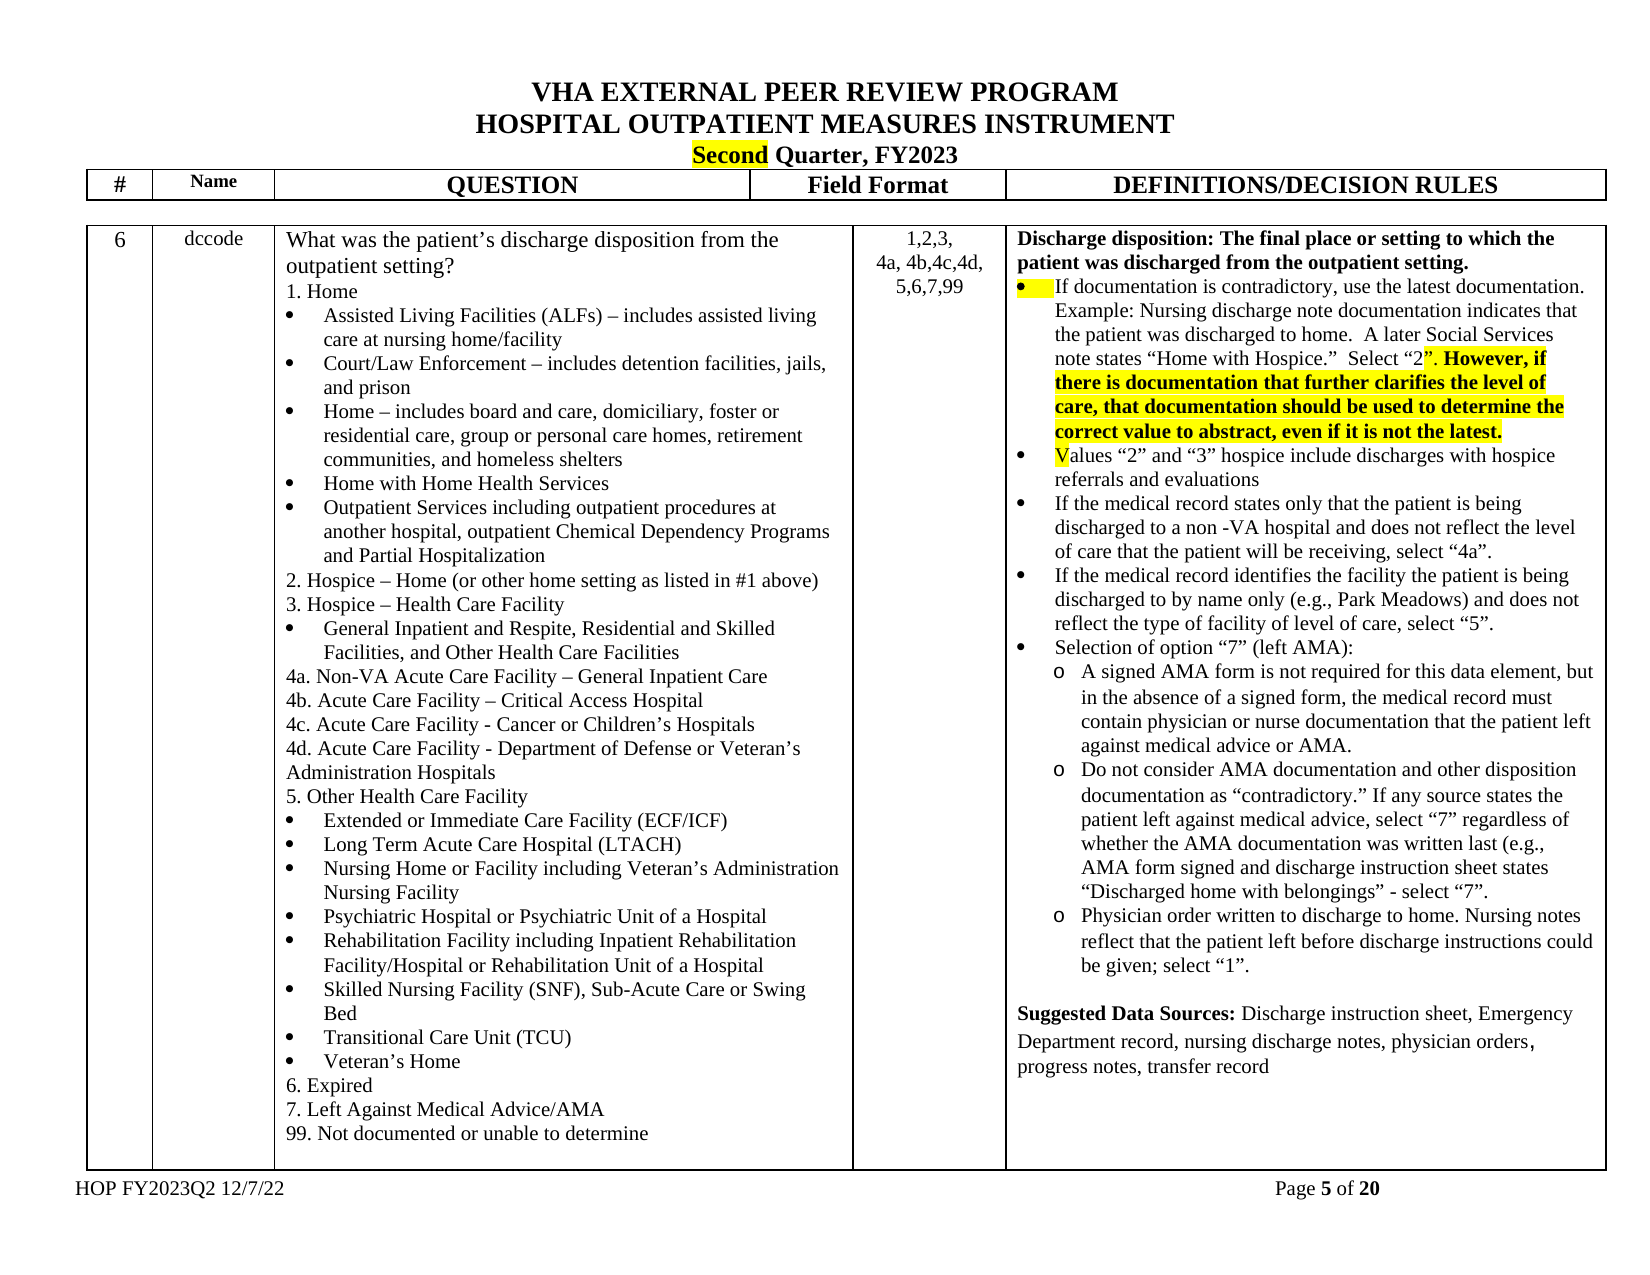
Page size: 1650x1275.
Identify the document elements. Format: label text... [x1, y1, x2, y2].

table_header dccode [153, 226, 274, 1169]
table_header What was the patient’s discharge disposition from the outpatient setting? 1. Home Assisted Living Facilities (ALFs) – includes assisted living care at nursing home/facility Court/Law Enforcement – includes detention facilities, jails, and prison Home – includes board and care, domiciliary, foster or residential care, group or personal care homes, retirement communities, and homeless shelters Home with Home Health Services Outpatient Services including outpatient procedures at another hospital, outpatient Chemical Dependency Programs and Partial Hospitalization 2. Hospice – Home (or other home setting as listed in #1 above) 3. Hospice – Health Care Facility General Inpatient and Respite, Residential and Skilled Facilities, and Other Health Care Facilities 4a. Non-VA Acute Care Facility – General Inpatient Care 4b. Acute Care Facility – Critical Access Hospital 4c. Acute Care Facility - Cancer or Children’s Hospitals 4d. Acute Care Facility - Department of Defense or Veteran’s Administration Hospitals 5. Other Health Care Facility Extended or Immediate Care Facility (ECF/ICF) Long Term Acute Care Hospital (LTACH) Nursing Home or Facility including Veteran’s Administration Nursing Facility Psychiatric Hospital or Psychiatric Unit of a Hospital Rehabilitation Facility including Inpatient Rehabilitation Facility/Hospital or Rehabilitation Unit of a Hospital Skilled Nursing Facility (SNF), Sub-Acute Care or Swing Bed Transitional Care Unit (TCU) Veteran’s Home 6. Expired 7. Left Against Medical Advice/AMA 99. Not documented or unable to determine [275, 226, 852, 1169]
table_header Discharge disposition: The final place or setting to which the patient was discharged from the outpatient setting. If documentation is contradictory, use the latest documentation. Example: Nursing discharge note documentation indicates that the patient was discharged to home. A later Social Services note states “Home with Hospice.” Select “2”. However, if there is documentation that further clarifies the level of care, that documentation should be used to determine the correct value to abstract, even if it is not the latest. Values “2” and “3” hospice include discharges with hospice referrals and evaluations If the medical record states only that the patient is being discharged to a non -VA hospital and does not reflect the level of care that the patient will be receiving, select “4a”. If the medical record identifies the facility the patient is being discharged to by name only (e.g., Park Meadows) and does not reflect the type of facility of level of care, select “5”. Selection of option “7” (left AMA): A signed AMA form is not required for this data element, but in the absence of a signed form, the medical record must contain physician or nurse documentation that the patient left against medical advice or AMA. Do not consider AMA documentation and other disposition documentation as “contradictory.” If any source states the patient left against medical advice, select “7” regardless of whether the AMA documentation was written last (e.g., AMA form signed and discharge instruction sheet states “Discharged home with belongings” - select “7”. Physician order written to discharge to home. Nursing notes reflect that the patient left before discharge instructions could be given; select “1”. Suggested Data Sources: Discharge instruction sheet, Emergency Department record, nursing discharge notes, physician orders, progress notes, transfer record [1007, 226, 1605, 1169]
table_header 1,2,3, 4a, 4b,4c,4d, 5,6,7,99 [854, 226, 1005, 1169]
table_header 6 [88, 226, 152, 1169]
